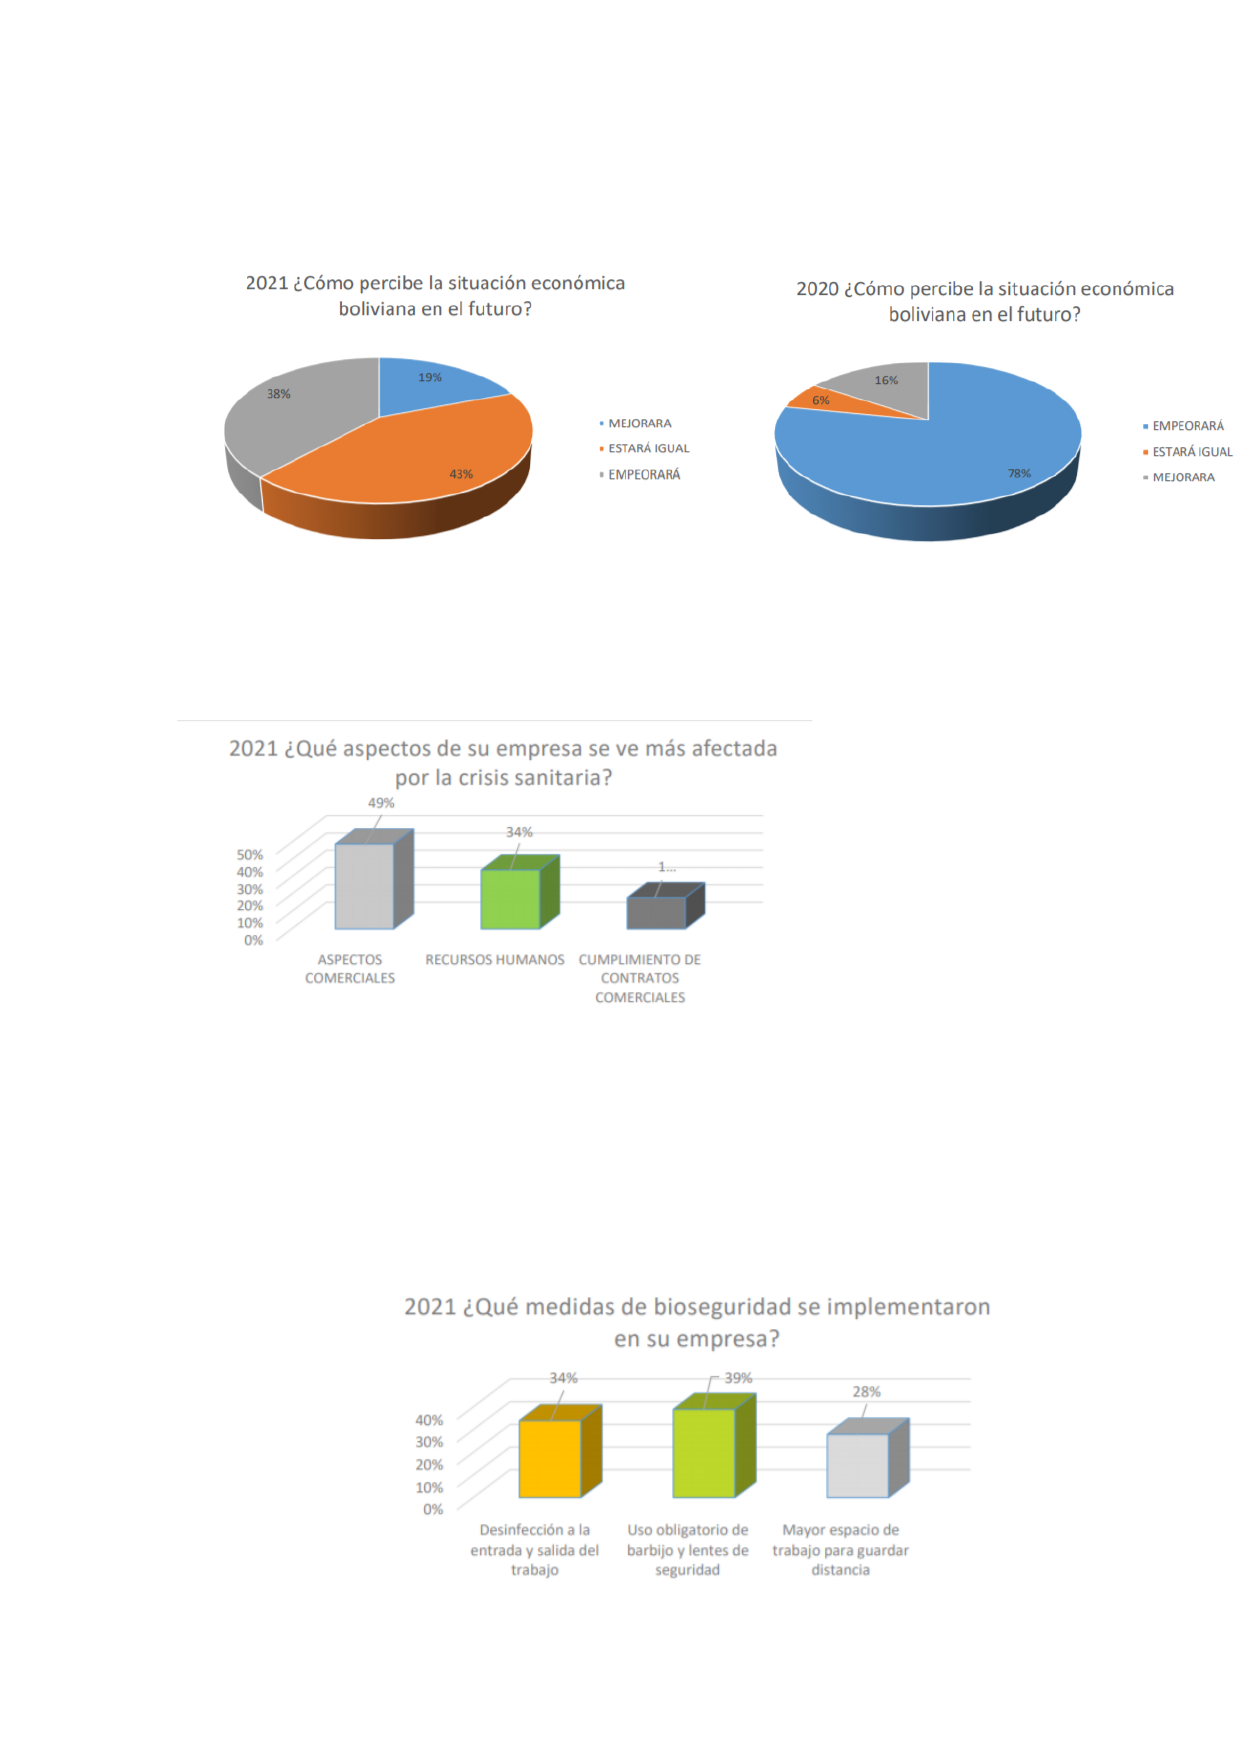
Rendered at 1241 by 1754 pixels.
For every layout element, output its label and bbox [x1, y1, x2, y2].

picture [366, 1279, 1012, 1586]
picture [177, 261, 696, 563]
picture [727, 268, 1241, 571]
picture [177, 720, 813, 1015]
